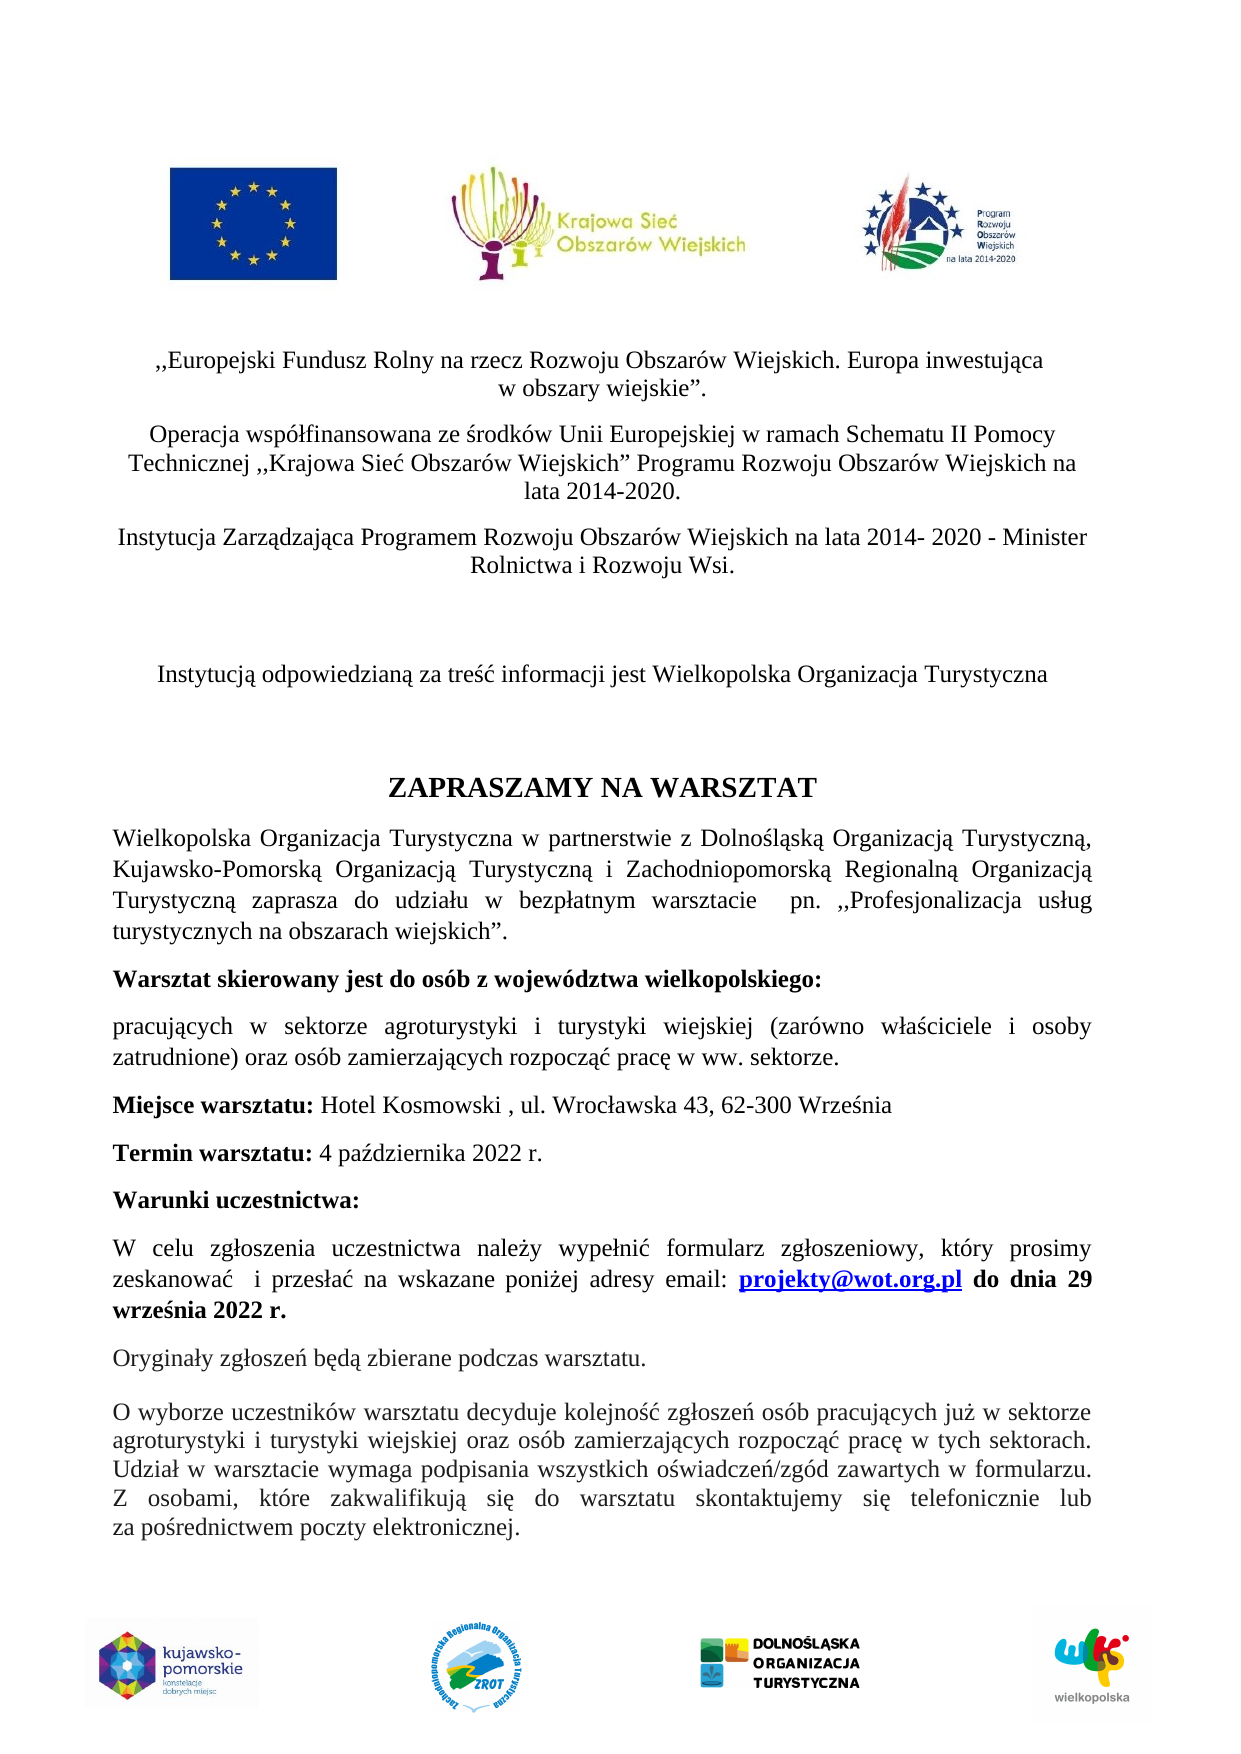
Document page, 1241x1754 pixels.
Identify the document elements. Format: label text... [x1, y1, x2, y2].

text Operacja współfinansowana ze środków Unii Europejskiej w ramach Schematu II Pomocy Technicznej ,,Krajowa Sieć Obszarów Wiejskich” Programu Rozwoju Obszarów Wiejskich na lata 2014-2020. [112, 419, 1092, 505]
picture [85, 1618, 259, 1709]
picture [700, 1636, 860, 1688]
text Wielkopolska Organizacja Turystyczna w partnerstwie z Dolnośląską Organizacją Turystyczną, Kujawsko-Pomorską Organizacją Turystyczną i Zachodniopomorską Regionalną Organizacją Turystyczną zaprasza do udziału w bezpłatnym warsztacie pn. ,,Profesjonalizacja usług turystycznych na obszarach wiejskich”. [112, 823, 1092, 945]
text Warunki uczestnictwa: [112, 1186, 1092, 1214]
text Warsztat skierowany jest do osób z województwa wielkopolskiego: [112, 964, 1092, 992]
text W celu zgłoszenia uczestnictwa należy wypełnić formularz zgłoszeniowy, który prosimy zeskanować i przesłać na wskazane poniżej adresy email: projekty@wot.org.pl do dnia 29 września 2022 r. [112, 1233, 1092, 1324]
text Termin warsztatu: 4 października 2022 r. [112, 1138, 1092, 1167]
picture [431, 1622, 522, 1713]
text pracujących w sektorze agroturystyki i turystyki wiejskiej (zarówno właściciele i osoby zatrudnione) oraz osób zamierzających rozpocząć pracę w ww. sektorze. [112, 1011, 1092, 1071]
picture [1031, 1605, 1153, 1723]
text Miejsce warsztatu: Hotel Kosmowski , ul. Wrocławska 43, 62-300 Września [112, 1090, 1092, 1119]
text ,,Europejski Fundusz Rolny na rzecz Rozwoju Obszarów Wiejskich. Europa inwestująca w obszary wiejskie”. [112, 345, 1092, 402]
text Instytucją odpowiedzianą za treść informacji jest Wielkopolska Organizacja Turystyczna [112, 659, 1092, 688]
text O wyborze uczestników warsztatu decyduje kolejność zgłoszeń osób pracujących już w sektorze agroturystyki i turystyki wiejskiej oraz osób zamierzających rozpocząć pracę w tych sektorach. Udział w warsztacie wymaga podpisania wszystkich oświadczeń/zgód zawartych w formularzu. Z osobami, które zakwalifikują się do warsztatu skontaktujemy się telefonicznie lub za pośrednictwem poczty elektronicznej. [112, 1397, 1092, 1541]
picture [129, 115, 1075, 326]
text Oryginały zgłoszeń będą zbierane podczas warsztatu. [112, 1343, 1092, 1372]
text ZAPRASZAMY NA WARSZTAT [112, 770, 1092, 804]
text Instytucja Zarządzająca Programem Rozwoju Obszarów Wiejskich na lata 2014- 2020 - Minister Rolnictwa i Rozwoju Wsi. [112, 522, 1092, 579]
